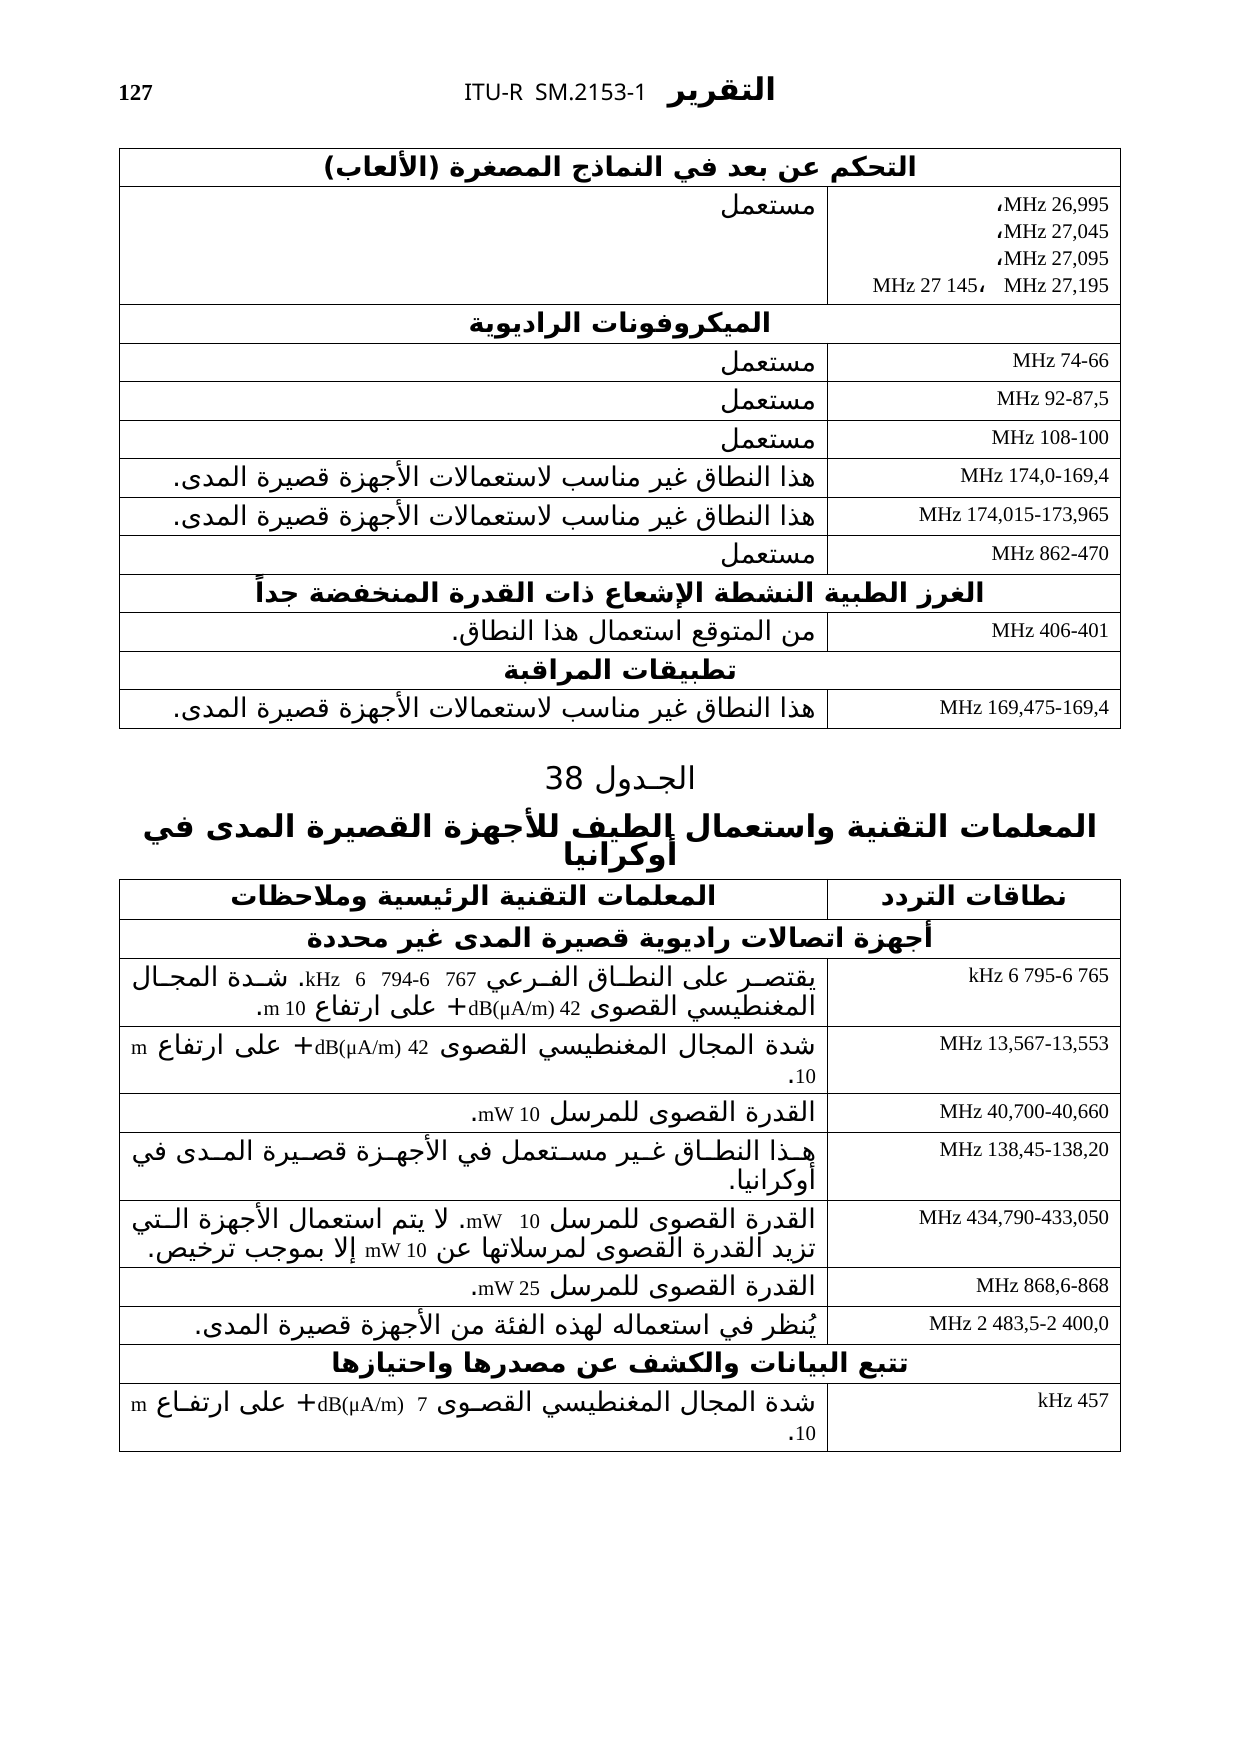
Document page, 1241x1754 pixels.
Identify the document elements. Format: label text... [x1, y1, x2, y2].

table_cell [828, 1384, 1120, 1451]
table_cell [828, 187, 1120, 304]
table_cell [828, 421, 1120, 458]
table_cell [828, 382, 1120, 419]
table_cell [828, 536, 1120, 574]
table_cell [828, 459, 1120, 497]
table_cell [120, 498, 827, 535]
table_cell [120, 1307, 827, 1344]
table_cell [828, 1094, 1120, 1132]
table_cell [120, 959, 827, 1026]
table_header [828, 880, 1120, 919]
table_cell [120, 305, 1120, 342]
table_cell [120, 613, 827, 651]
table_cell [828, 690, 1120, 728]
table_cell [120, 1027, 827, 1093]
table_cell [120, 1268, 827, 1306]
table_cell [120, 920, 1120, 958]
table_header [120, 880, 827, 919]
text الجـدول 38 [118, 766, 1122, 796]
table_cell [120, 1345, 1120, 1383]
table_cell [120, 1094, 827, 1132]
title المعلمات التقنية واستعمال الطيف للأجهزة القصيرة المدى في أوكرانيا [118, 814, 1122, 872]
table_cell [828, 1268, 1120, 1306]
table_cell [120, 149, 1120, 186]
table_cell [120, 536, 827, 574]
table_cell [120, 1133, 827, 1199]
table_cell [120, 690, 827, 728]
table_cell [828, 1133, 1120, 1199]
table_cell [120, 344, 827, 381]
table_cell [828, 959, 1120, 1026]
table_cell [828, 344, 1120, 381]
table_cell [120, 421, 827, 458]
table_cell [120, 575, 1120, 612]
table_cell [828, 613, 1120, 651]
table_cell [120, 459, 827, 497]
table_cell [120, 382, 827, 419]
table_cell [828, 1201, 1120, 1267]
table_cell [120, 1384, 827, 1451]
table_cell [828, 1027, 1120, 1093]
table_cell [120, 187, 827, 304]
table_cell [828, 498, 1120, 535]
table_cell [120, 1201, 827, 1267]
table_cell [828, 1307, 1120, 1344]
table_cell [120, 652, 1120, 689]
